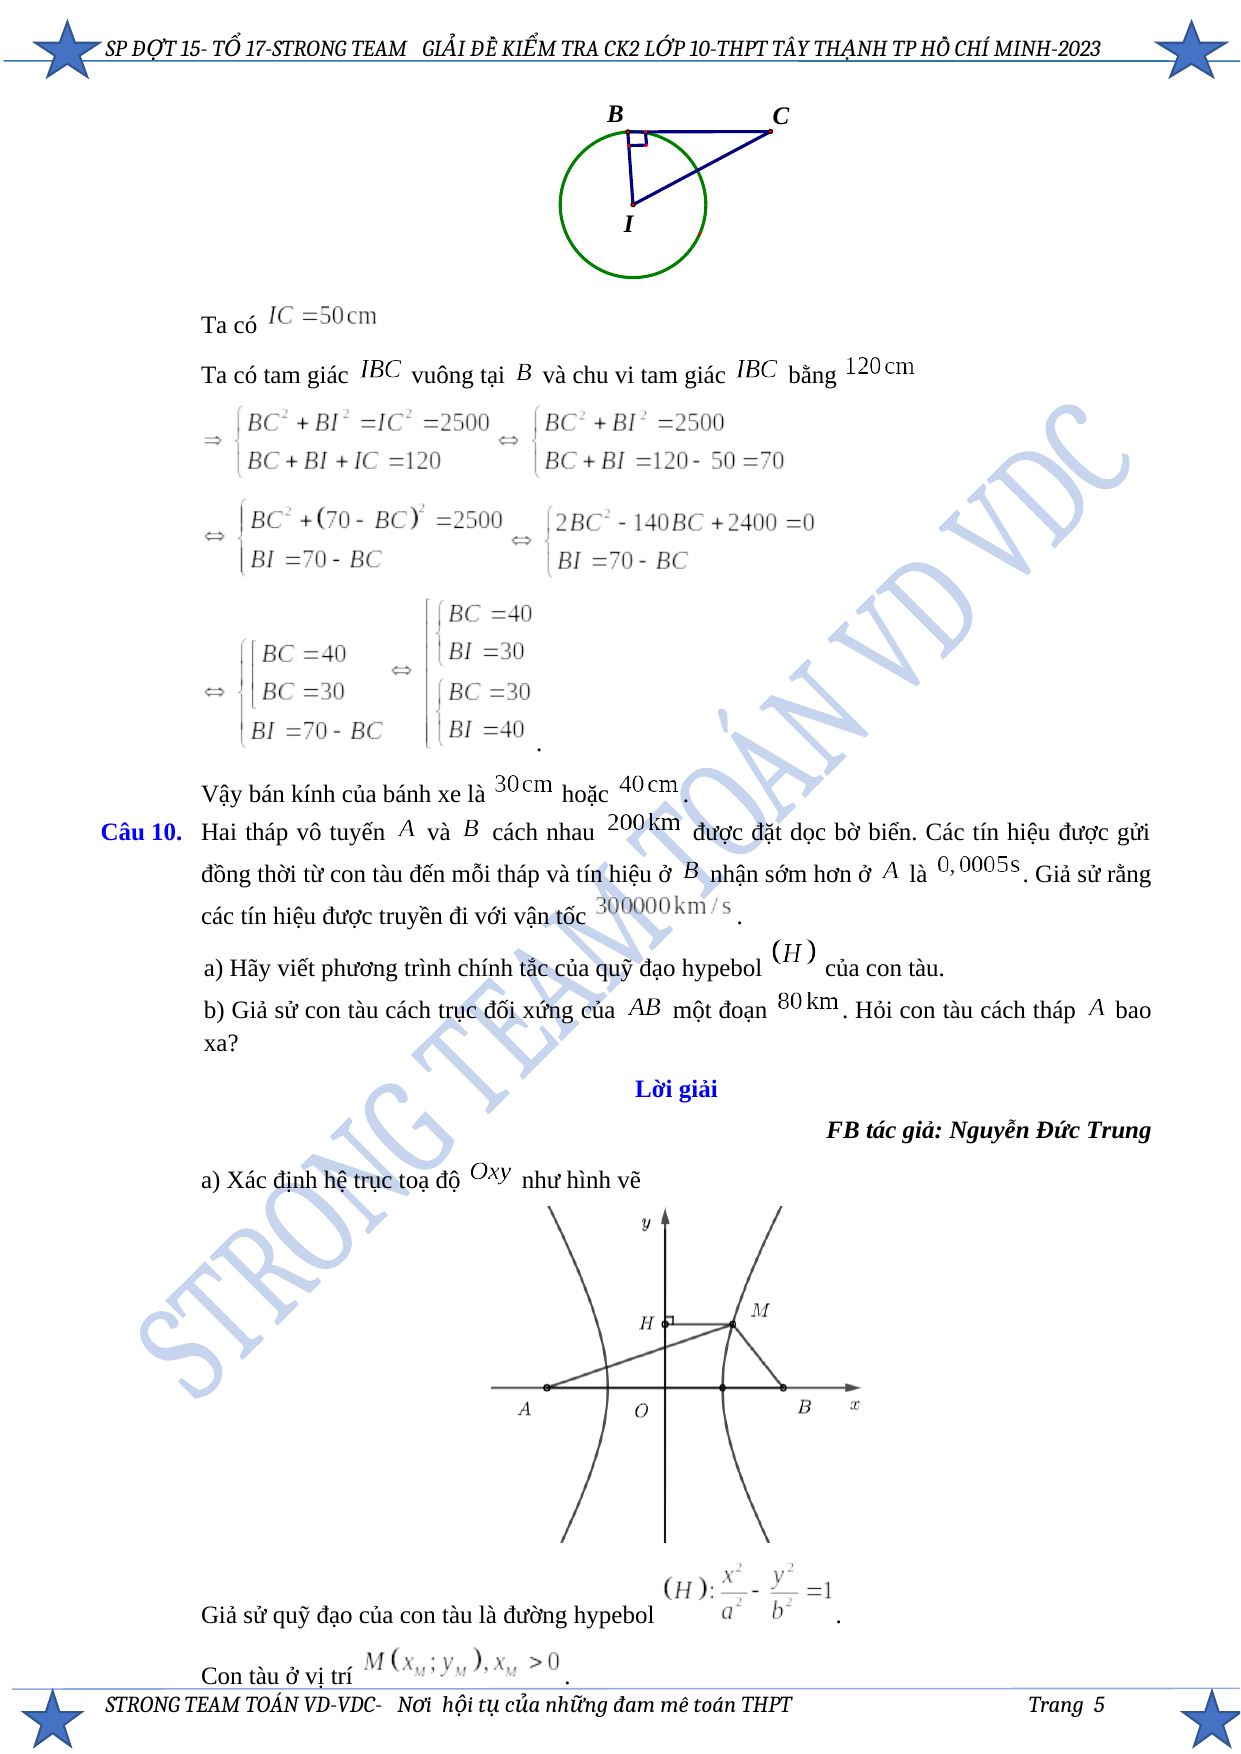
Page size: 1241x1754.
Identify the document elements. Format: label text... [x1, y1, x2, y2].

text FB tác giả: Nguyễn Đức Trung [201, 1115, 1152, 1144]
text . [201, 594, 1152, 757]
text Giả sử quỹ đạo của con tàu là đường hypebol . [201, 1555, 1152, 1629]
text a) Hãy viết phương trình chính tắc của quỹ đạo hypebol của con tàu. [204, 934, 1152, 982]
text Lời giải [201, 1074, 1152, 1103]
text a) Xác định hệ trục toạ độ như hình vẽ [201, 1156, 1152, 1194]
text Ta có [201, 301, 1152, 339]
text Con tàu ở vị trí . [201, 1642, 1152, 1690]
text b) Giả sử con tàu cách trục đối xứng của một đoạn . Hỏi con tàu cách tháp bao xa? [204, 986, 1152, 1057]
text Câu 10. Hai tháp vô tuyến và cách nhau được đặt dọc bờ biển. Các tín hiệu được gửi đồng thời từ con tàu đến mỗi tháp và tín hiệu ở nhận sớm hơn ở là . Giả sử rằng các tín hiệu được truyền đi với vận tốc . [100, 807, 1152, 930]
picture [491, 1206, 862, 1543]
text Ta có tam giác vuông tại và chu vi tam giác bằng [201, 351, 1152, 389]
text Vậy bán kính của bánh xe là hoặc . [201, 769, 1152, 807]
